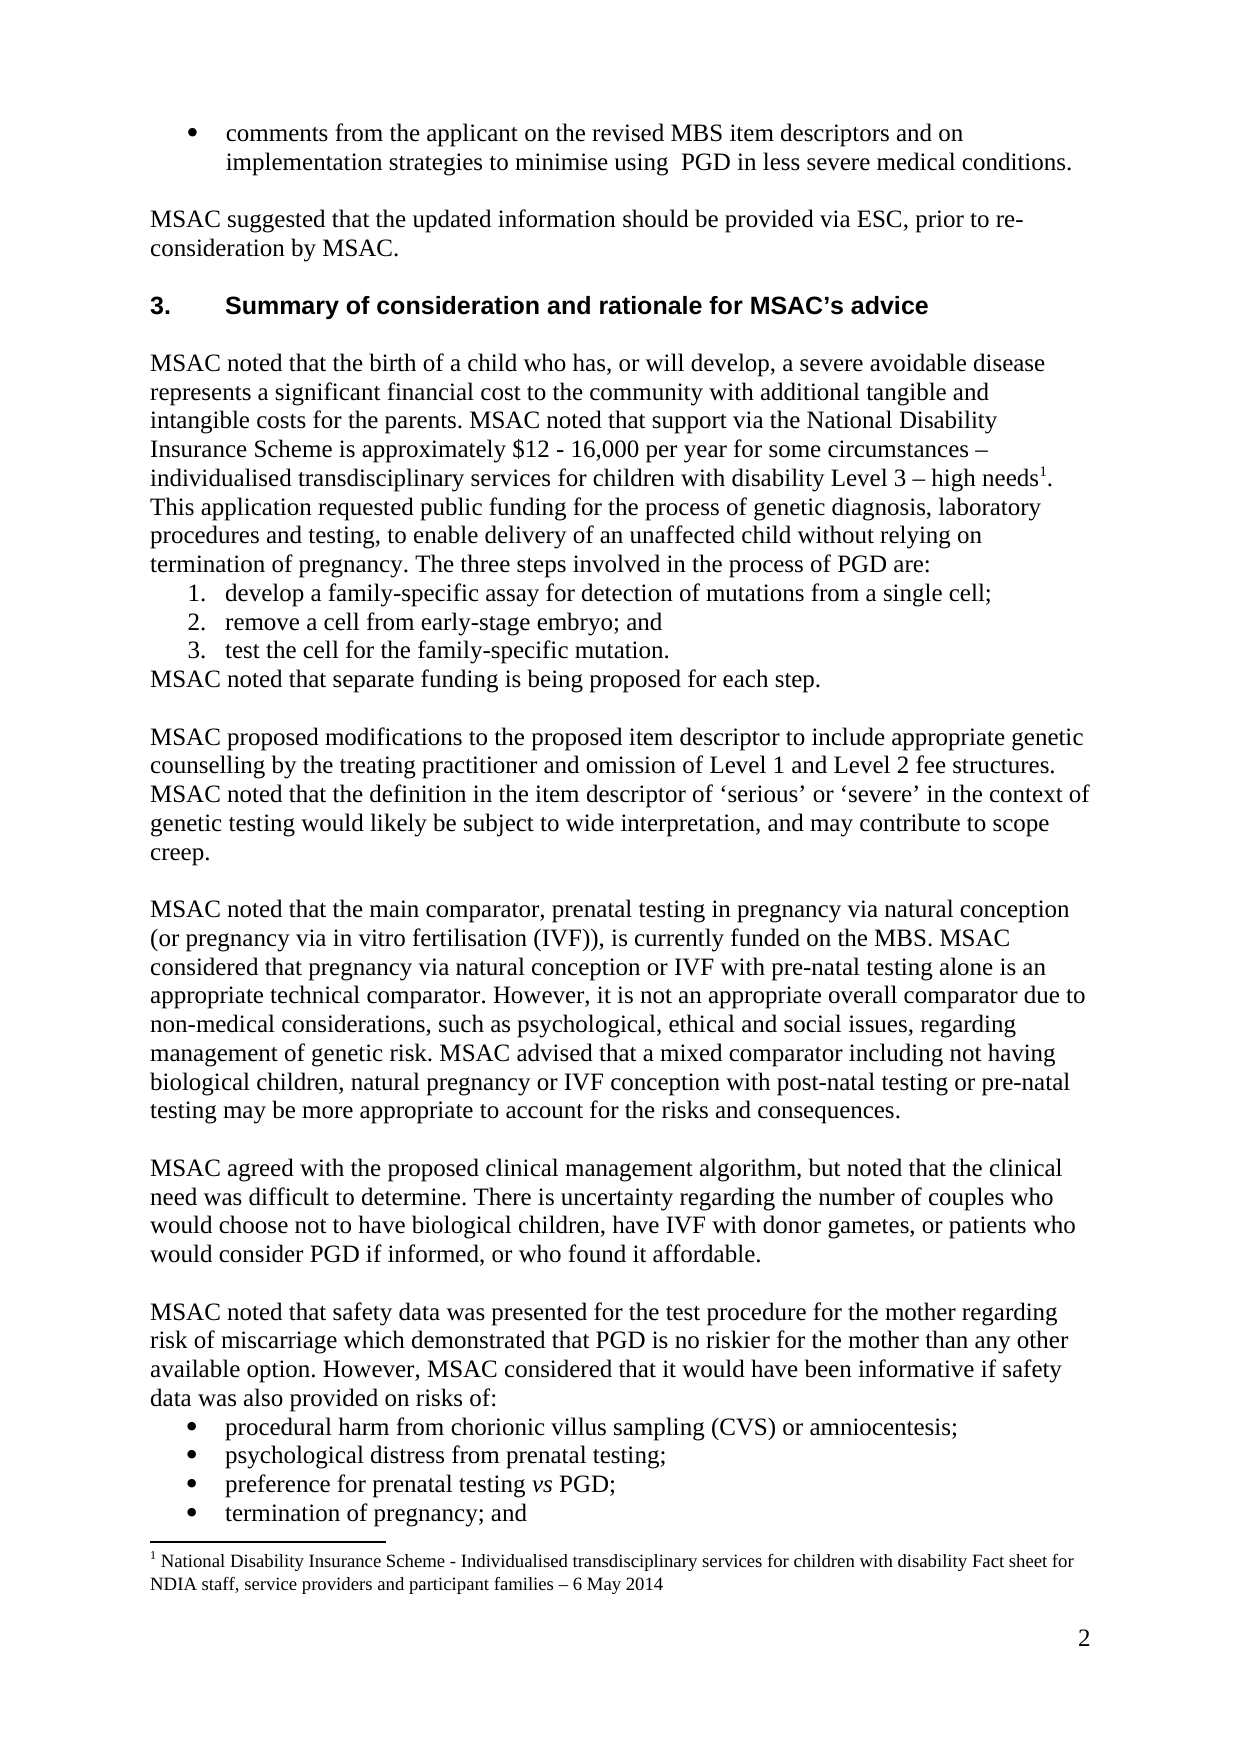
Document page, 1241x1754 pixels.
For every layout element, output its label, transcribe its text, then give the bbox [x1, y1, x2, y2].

list test the cell for the family-specific mutation. [187, 636, 1090, 664]
list comments from the applicant on the revised MBS item descriptors and on implementation strategies to minimise using PGD in less severe medical conditions. [188, 118, 1090, 176]
text MSAC proposed modifications to the proposed item descriptor to include appropriate genetic counselling by the treating practitioner and omission of Level 1 and Level 2 fee structures. MSAC noted that the definition in the item descriptor of ‘serious’ or ‘severe’ in the context of genetic testing would likely be subject to wide interpretation, and may contribute to scope creep. [150, 722, 1090, 866]
list develop a family-specific assay for detection of mutations from a single cell; [187, 578, 1090, 607]
text MSAC suggested that the updated information should be provided via ESC, prior to re-consideration by MSAC. [150, 204, 1090, 262]
text MSAC noted that the birth of a child who has, or will develop, a severe avoidable disease represents a significant financial cost to the community with additional tangible and intangible costs for the parents. MSAC noted that support via the National Disability Insurance Scheme is approximately $12 - 16,000 per year for some circumstances – individualised transdisciplinary services for children with disability Level 3 – high needs. This application requested public funding for the process of genetic diagnosis, laboratory procedures and testing, to enable delivery of an unaffected child without relying on termination of pregnancy. The three steps involved in the process of PGD are: [150, 348, 1090, 578]
text MSAC noted that separate funding is being proposed for each step. [150, 664, 1090, 693]
list preference for prenatal testing vs PGD; [187, 1469, 1090, 1498]
list remove a cell from early-stage embryo; and [187, 607, 1090, 636]
text MSAC noted that the main comparator, prenatal testing in pregnancy via natural conception (or pregnancy via in vitro fertilisation (IVF)), is currently funded on the MBS. MSAC considered that pregnancy via natural conception or IVF with pre-natal testing alone is an appropriate technical comparator. However, it is not an appropriate overall comparator due to non-medical considerations, such as psychological, ethical and social issues, regarding management of genetic risk. MSAC advised that a mixed comparator including not having biological children, natural pregnancy or IVF conception with post-natal testing or pre-natal testing may be more appropriate to account for the risks and consequences. [150, 894, 1090, 1124]
list psychological distress from prenatal testing; [187, 1441, 1090, 1469]
text MSAC noted that safety data was presented for the test procedure for the mother regarding risk of miscarriage which demonstrated that PGD is no riskier for the mother than any other available option. However, MSAC considered that it would have been informative if safety data was also provided on risks of: [150, 1297, 1090, 1412]
list procedural harm from chorionic villus sampling (CVS) or amniocentesis; [187, 1412, 1090, 1441]
subtitle Summary of consideration and rationale for MSAC’s advice [150, 291, 1090, 319]
text MSAC agreed with the proposed clinical management algorithm, but noted that the clinical need was difficult to determine. There is uncertainty regarding the number of couples who would choose not to have biological children, have IVF with donor gametes, or patients who would consider PGD if informed, or who found it affordable. [150, 1153, 1090, 1268]
list termination of pregnancy; and [187, 1498, 1090, 1527]
